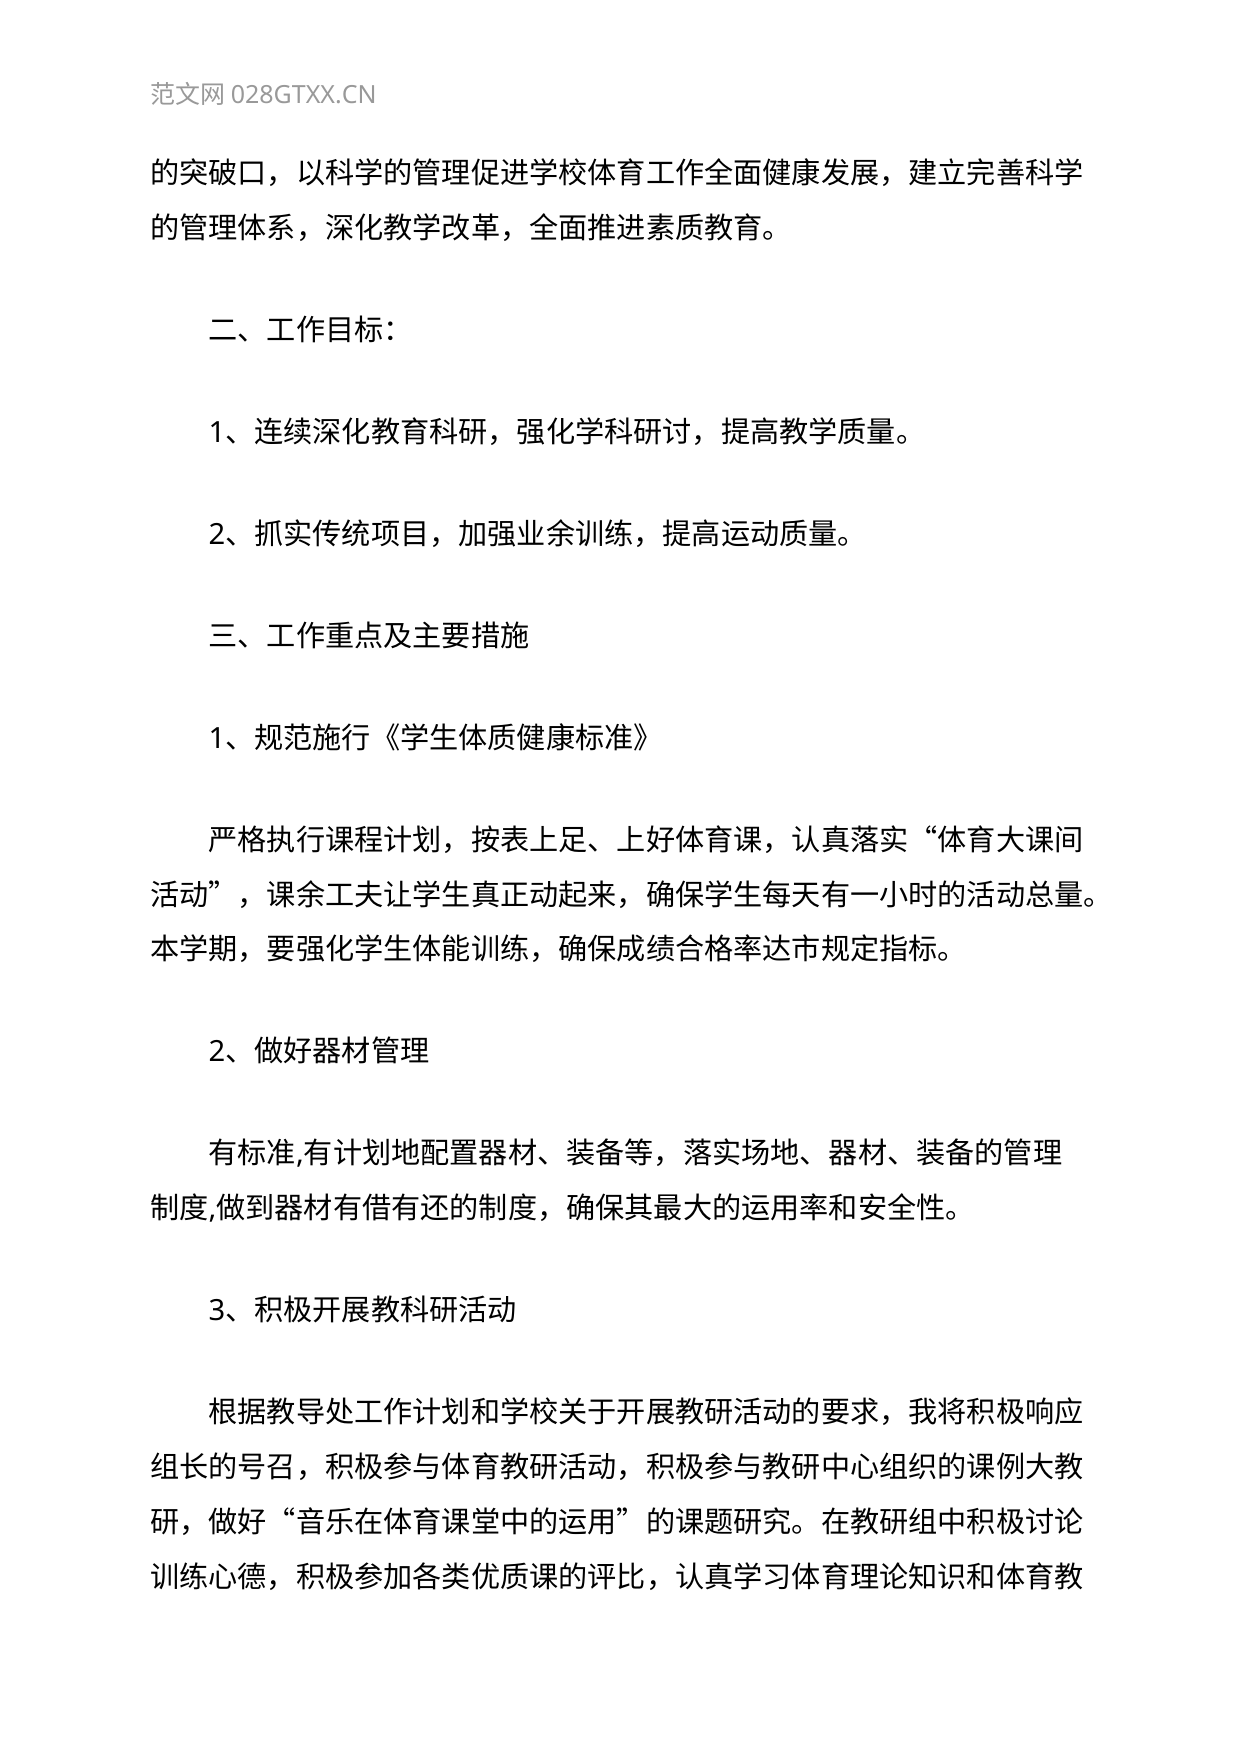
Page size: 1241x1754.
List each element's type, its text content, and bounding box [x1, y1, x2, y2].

text 3、积极开展教科研活动 [150, 1287, 1090, 1329]
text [150, 1389, 1090, 1596]
text 三、工作重点及主要措施 [150, 612, 1090, 655]
text 2、抓实传统项目，加强业余训练，提高运动质量。 [150, 510, 1090, 553]
text 1、连续深化教育科研，强化学科研讨，提高教学质量。 [150, 408, 1090, 451]
text 二、工作目标： [150, 307, 1090, 349]
text 2、做好器材管理 [150, 1028, 1090, 1070]
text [150, 150, 1090, 247]
text 有标准,有计划地配置器材、装备等，落实场地、器材、装备的管理制度,做到器材有借有还的制度，确保其最大的运用率和安全性。 [150, 1130, 1090, 1227]
text 1、规范施行《学生体质健康标准》 [150, 714, 1090, 757]
text 严格执行课程计划，按表上足、上好体育课，认真落实“体育大课间活动”，课余工夫让学生真正动起来，确保学生每天有一小时的活动总量。本学期，要强化学生体能训练，确保成绩合格率达市规定指标。 [150, 816, 1090, 968]
